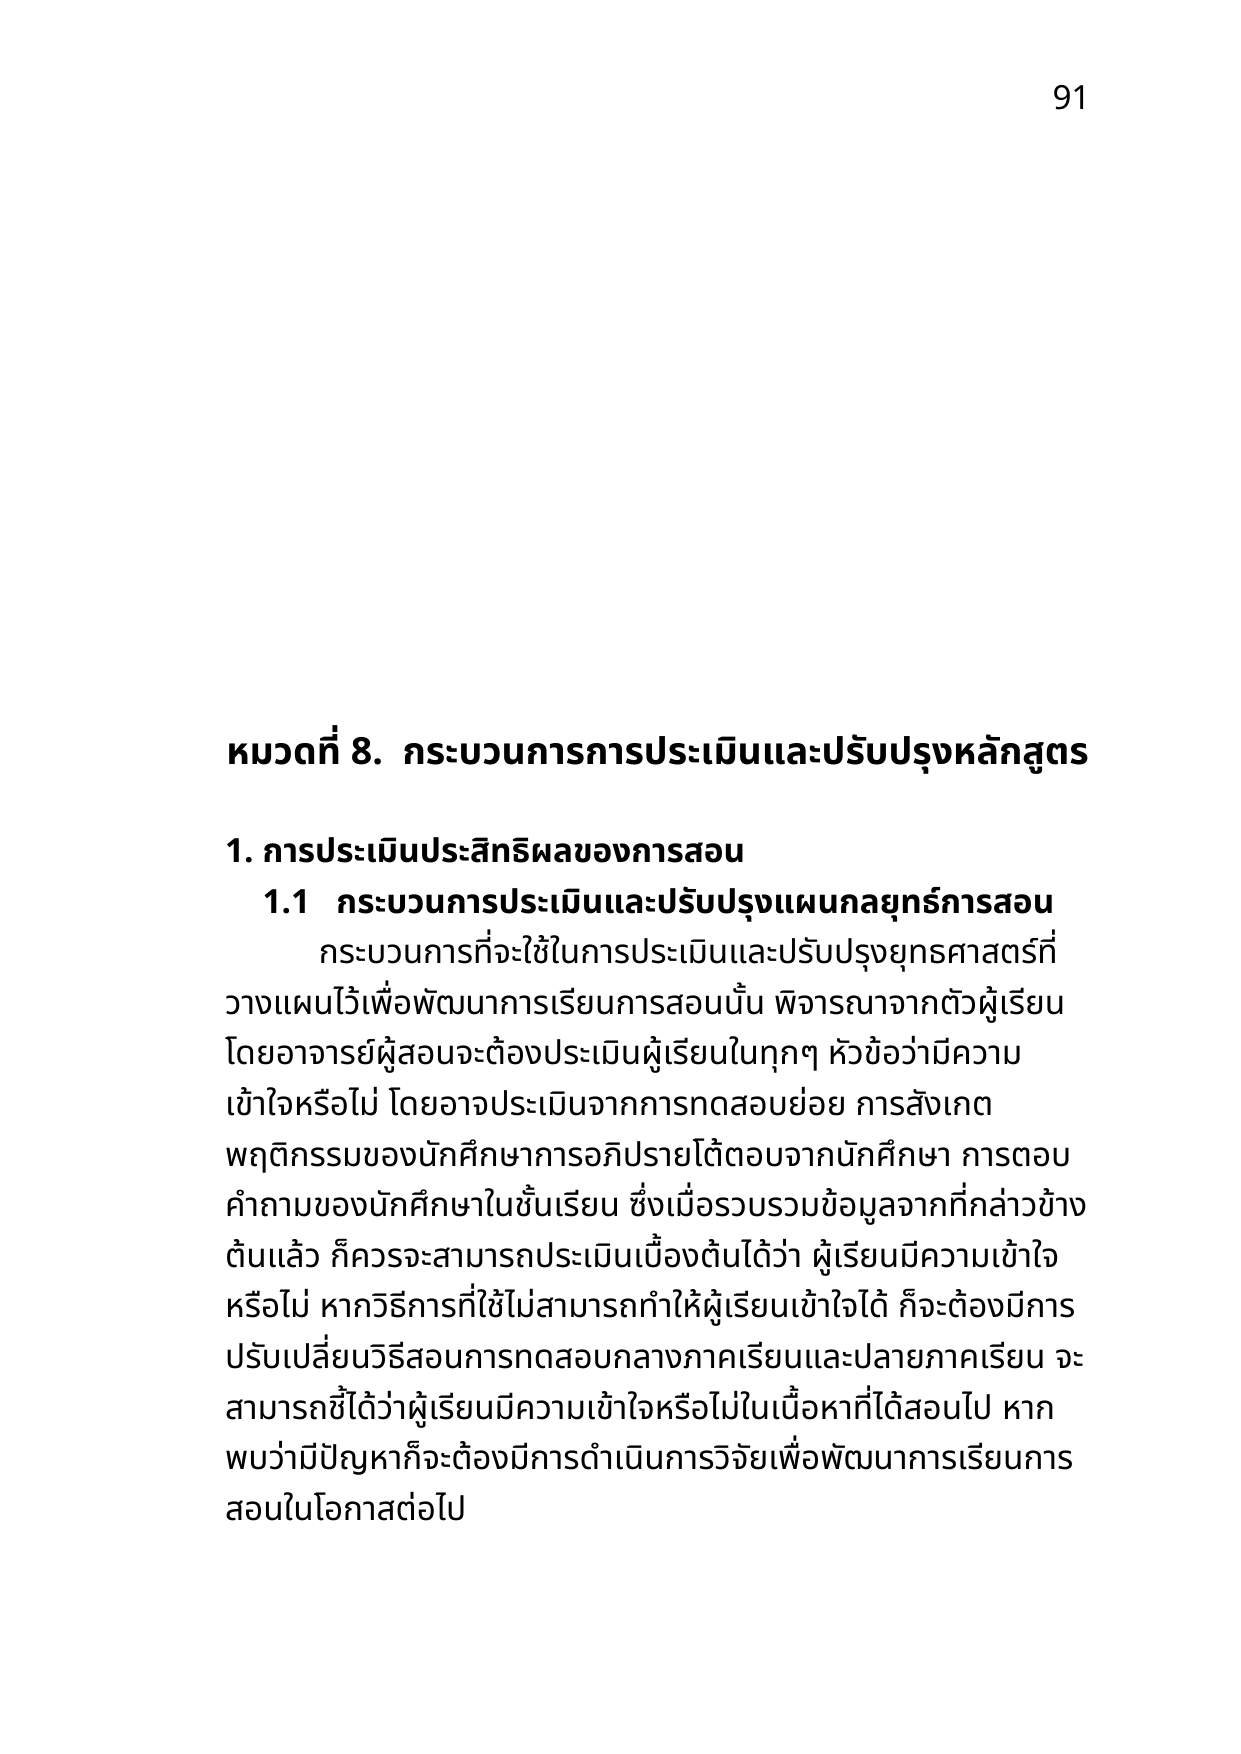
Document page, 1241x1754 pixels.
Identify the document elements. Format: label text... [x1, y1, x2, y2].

text 1. การประเมินประสิทธิผลของการสอน [225, 827, 1090, 878]
text หมวดที่ 8. กระบวนการการประเมินและปรับปรุงหลักสูตร [225, 724, 1090, 782]
text 1.1 กระบวนการประเมินและปรับปรุงแผนกลยุทธ์การสอน [225, 878, 1090, 928]
text กระบวนการที่จะใช้ในการประเมินและปรับปรุงยุทธศาสตร์ที่วางแผนไว้เพื่อพัฒนาการเรียนการสอนนั้น พิจารณาจากตัวผู้เรียนโดยอาจารย์ผู้สอนจะต้องประเมินผู้เรียนในทุกๆ หัวข้อว่ามีความเข้าใจหรือไม่ โดยอาจประเมินจากการทดสอบย่อย การสังเกตพฤติกรรมของนักศึกษาการอภิปรายโต้ตอบจากนักศึกษา การตอบคำถามของนักศึกษาในชั้นเรียน ซึ่งเมื่อรวบรวมข้อมูลจากที่กล่าวข้างต้นแล้ว ก็ควรจะสามารถประเมินเบื้องต้นได้ว่า ผู้เรียนมีความเข้าใจหรือไม่ หากวิธีการที่ใช้ไม่สามารถทำให้ผู้เรียนเข้าใจได้ ก็จะต้องมีการปรับเปลี่ยนวิธีสอนการทดสอบกลางภาคเรียนและปลายภาคเรียน จะสามารถชี้ได้ว่าผู้เรียนมีความเข้าใจหรือไม่ในเนื้อหาที่ได้สอนไป หากพบว่ามีปัญหาก็จะต้องมีการดำเนินการวิจัยเพื่อพัฒนาการเรียนการสอนในโอกาสต่อไป [225, 928, 1090, 1535]
